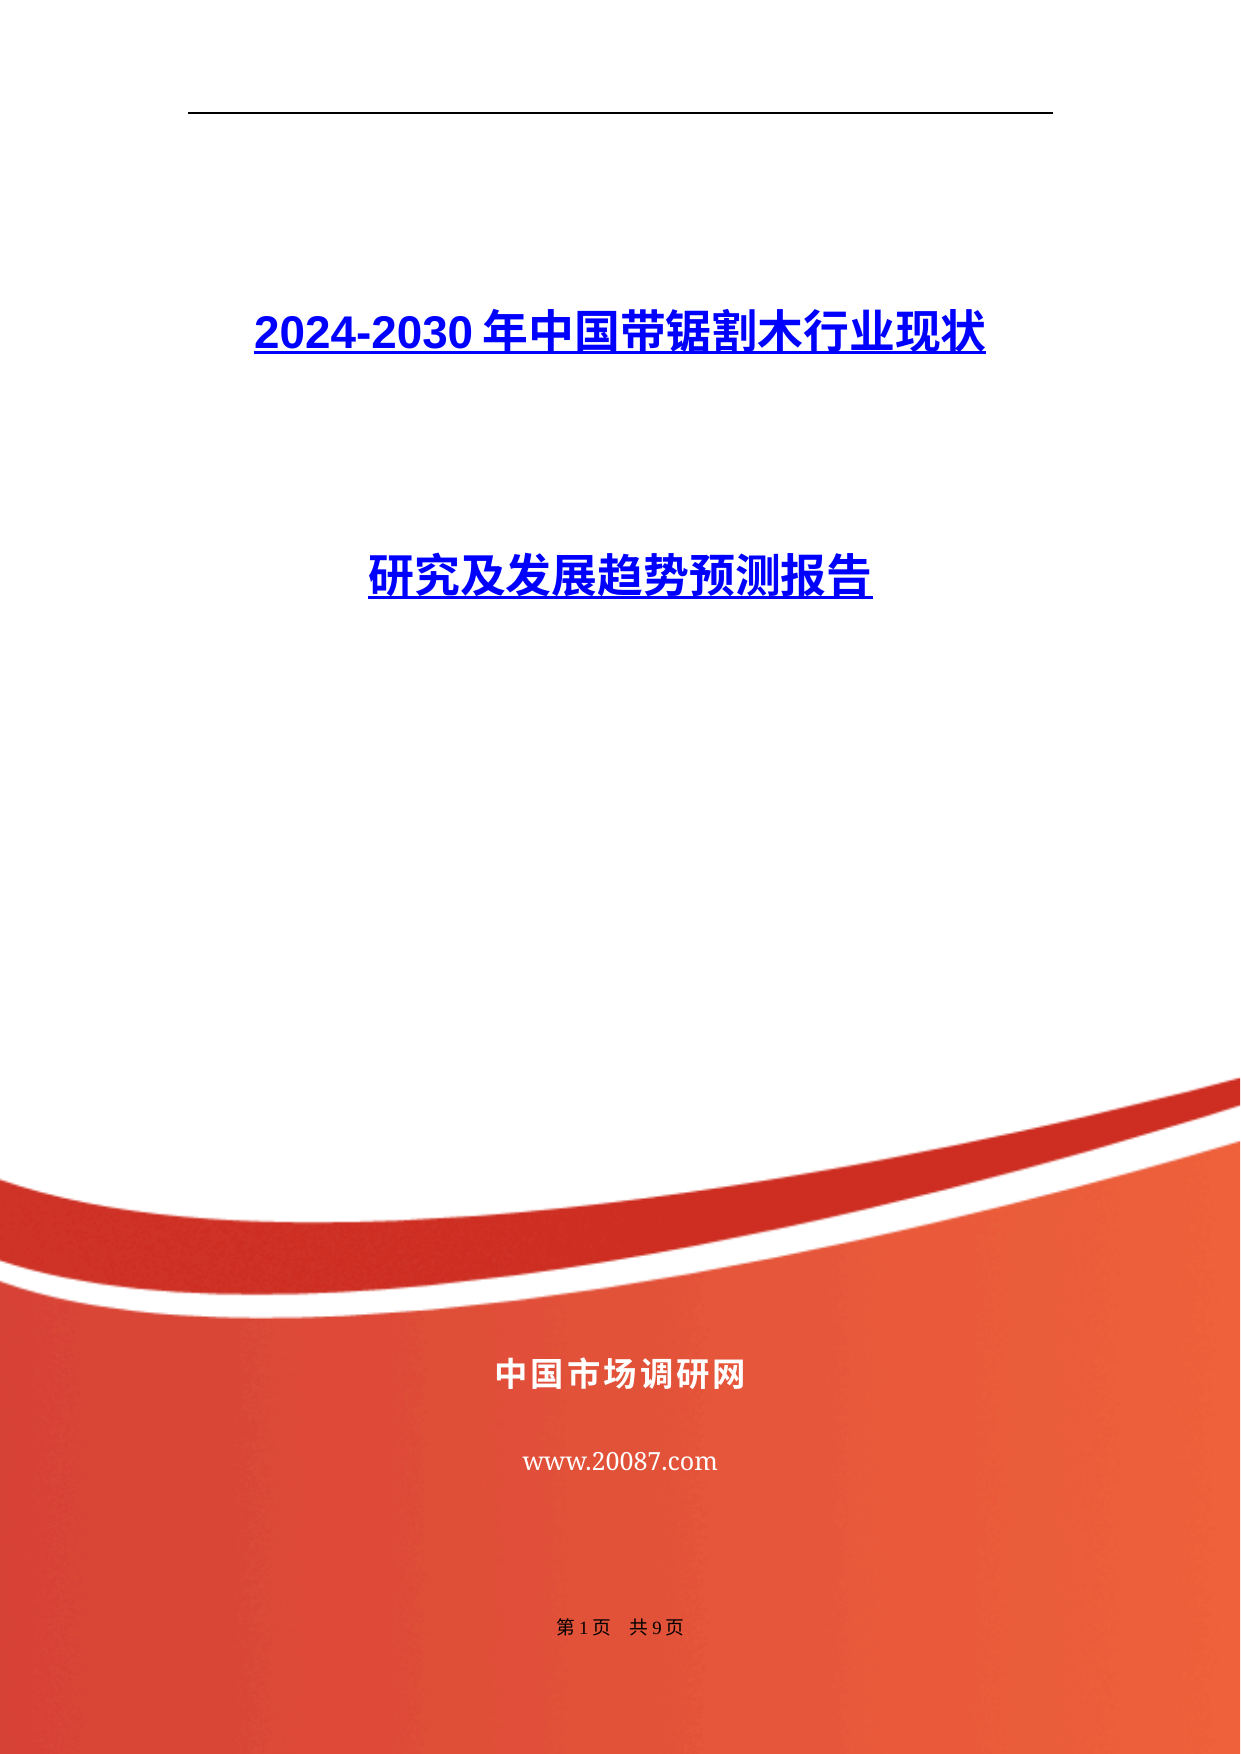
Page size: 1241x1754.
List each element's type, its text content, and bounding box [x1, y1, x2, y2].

text www.20087.com [187, 1428, 1053, 1493]
subtitle 中国市场调研网 [187, 1339, 1053, 1404]
table_header 2024-2030年中国带锯割木行业现状研究及发展趋势预测报告 [188, 207, 1053, 773]
picture [0, 1006, 1241, 1754]
